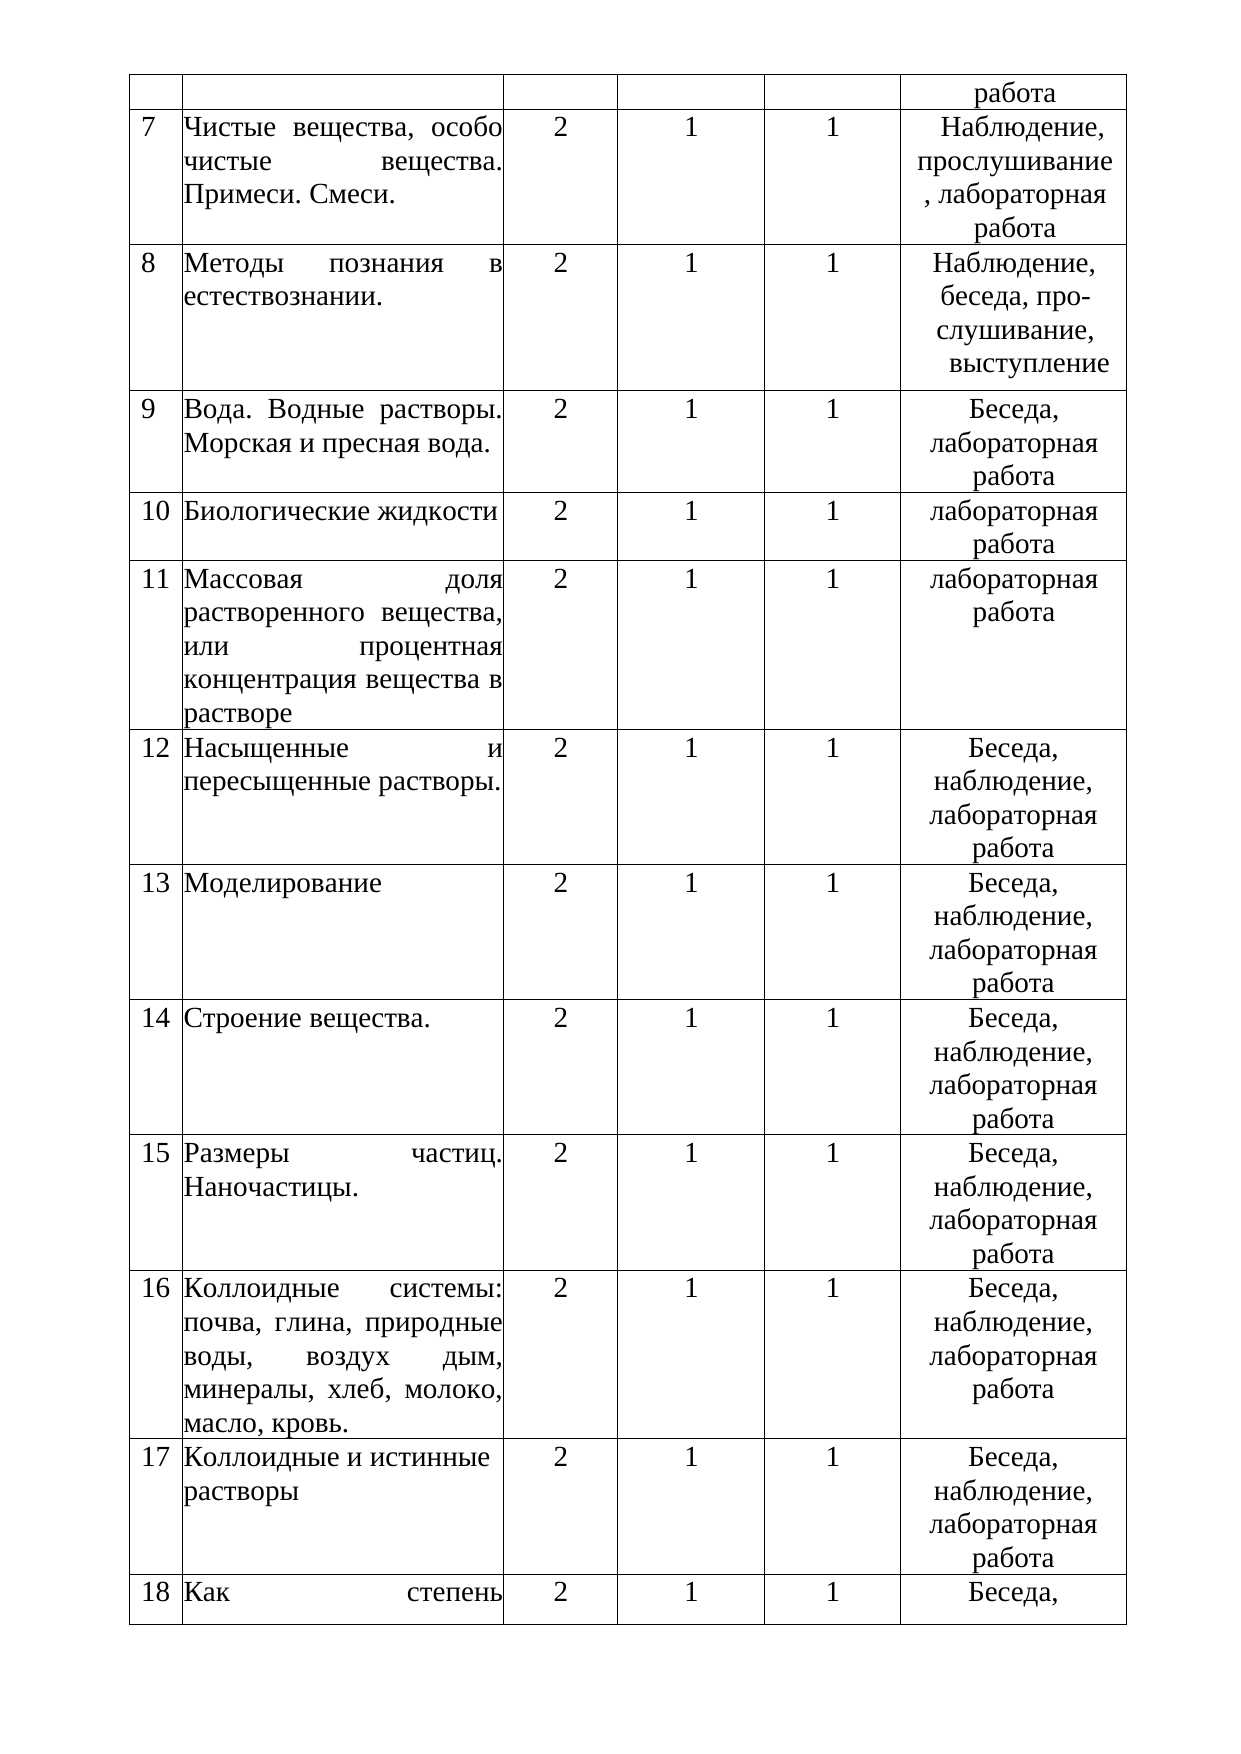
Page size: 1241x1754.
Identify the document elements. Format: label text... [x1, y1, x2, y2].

table_cell 2 [504, 1575, 617, 1624]
table_cell 1 [618, 865, 764, 999]
table_cell 1 [765, 730, 900, 864]
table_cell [901, 110, 1126, 244]
table_cell 11 [130, 561, 182, 729]
table_cell Методы познания в естествознании. [183, 245, 503, 390]
table_cell 1 [618, 493, 764, 560]
table_cell 2 [504, 1271, 617, 1438]
table_cell Беседа, наблюдение, лабораторная работа [901, 730, 1126, 864]
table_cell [183, 75, 503, 108]
table_cell 13 [130, 865, 182, 999]
table_cell 1 [765, 1000, 900, 1134]
table_cell Коллоидные и истинные растворы [183, 1439, 503, 1573]
table_cell 2 [504, 493, 617, 560]
table_cell Размеры частиц. Наночастицы. [183, 1135, 503, 1269]
table_cell Беседа, наблюдение, лабораторная работа [901, 865, 1126, 999]
table_cell Беседа, наблюдение, лабораторная работа [901, 1135, 1126, 1269]
table_cell 1 [618, 391, 764, 492]
table_cell Массовая доля растворенного вещества, или процентная концентрация вещества в растворе [183, 561, 503, 729]
table_cell Чистые вещества, особо чистые вещества. Примеси. Смеси. [183, 110, 503, 244]
table_cell Беседа, лабораторная работа [901, 391, 1126, 492]
table_cell 2 [504, 110, 617, 244]
table_cell 2 [504, 865, 617, 999]
table_cell 1 [765, 493, 900, 560]
table_cell 1 [618, 561, 764, 729]
table_cell 8 [130, 245, 182, 390]
table_cell 1 [618, 1439, 764, 1573]
table_cell 1 [765, 1135, 900, 1269]
table_cell Беседа, наблюдение, лабораторная работа [901, 1271, 1126, 1438]
table_cell 1 [765, 110, 900, 244]
table_cell 15 [130, 1135, 182, 1269]
table_cell 2 [504, 1439, 617, 1573]
table_cell 2 [504, 75, 617, 108]
table_cell 16 [130, 1271, 182, 1438]
table_cell Беседа, наблюдение, лабораторная работа [901, 1439, 1126, 1573]
table_cell 1 [765, 75, 900, 108]
table_cell 12 [130, 730, 182, 864]
table_cell 1 [765, 245, 900, 390]
table_cell 1 [618, 1000, 764, 1134]
table_cell 2 [504, 1000, 617, 1134]
table_cell 2 [504, 245, 617, 390]
table_cell Коллоидные системы: почва, глина, природные воды, воздух дым, минералы, хлеб, молоко, масло, кровь. [183, 1271, 503, 1438]
table_cell 7 [130, 110, 182, 244]
table_cell 1 [618, 730, 764, 864]
table_cell 1 [618, 245, 764, 390]
table_cell 10 [130, 493, 182, 560]
table_cell 1 [765, 1575, 900, 1624]
table_cell 1 [765, 391, 900, 492]
table_cell 14 [130, 1000, 182, 1134]
table_cell Беседа, наблюдение, лабораторная работа [901, 1000, 1126, 1134]
table_cell 1 [618, 1271, 764, 1438]
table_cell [183, 1575, 503, 1624]
table_cell лабораторная работа [901, 493, 1126, 560]
table_cell 1 [765, 1439, 900, 1573]
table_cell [901, 75, 1126, 108]
table_cell 1 [765, 561, 900, 729]
table_cell 2 [504, 391, 617, 492]
table_cell Наблюдение, беседа, про-слушивание, выступление [901, 245, 1126, 390]
table_cell 17 [130, 1439, 182, 1573]
table_cell Моделирование [183, 865, 503, 999]
table_cell 2 [504, 1135, 617, 1269]
table_cell Строение вещества. [183, 1000, 503, 1134]
table_cell 2 [504, 730, 617, 864]
table_cell 1 [618, 1575, 764, 1624]
table_cell 1 [618, 110, 764, 244]
table_cell лабораторная работа [901, 561, 1126, 729]
table_cell 1 [765, 1271, 900, 1438]
table_cell 1 [618, 75, 764, 108]
table_cell 1 [618, 1135, 764, 1269]
table_cell 6 [130, 75, 182, 108]
table_cell 9 [130, 391, 182, 492]
table_cell Вода. Водные растворы. Морская и пресная вода. [183, 391, 503, 492]
table_cell 2 [504, 561, 617, 729]
table_cell Насыщенные и пересыщенные растворы. [183, 730, 503, 864]
table_cell 1 [765, 865, 900, 999]
table_cell Биологические жидкости [183, 493, 503, 560]
table_cell 18 [130, 1575, 182, 1624]
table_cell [901, 1575, 1126, 1624]
